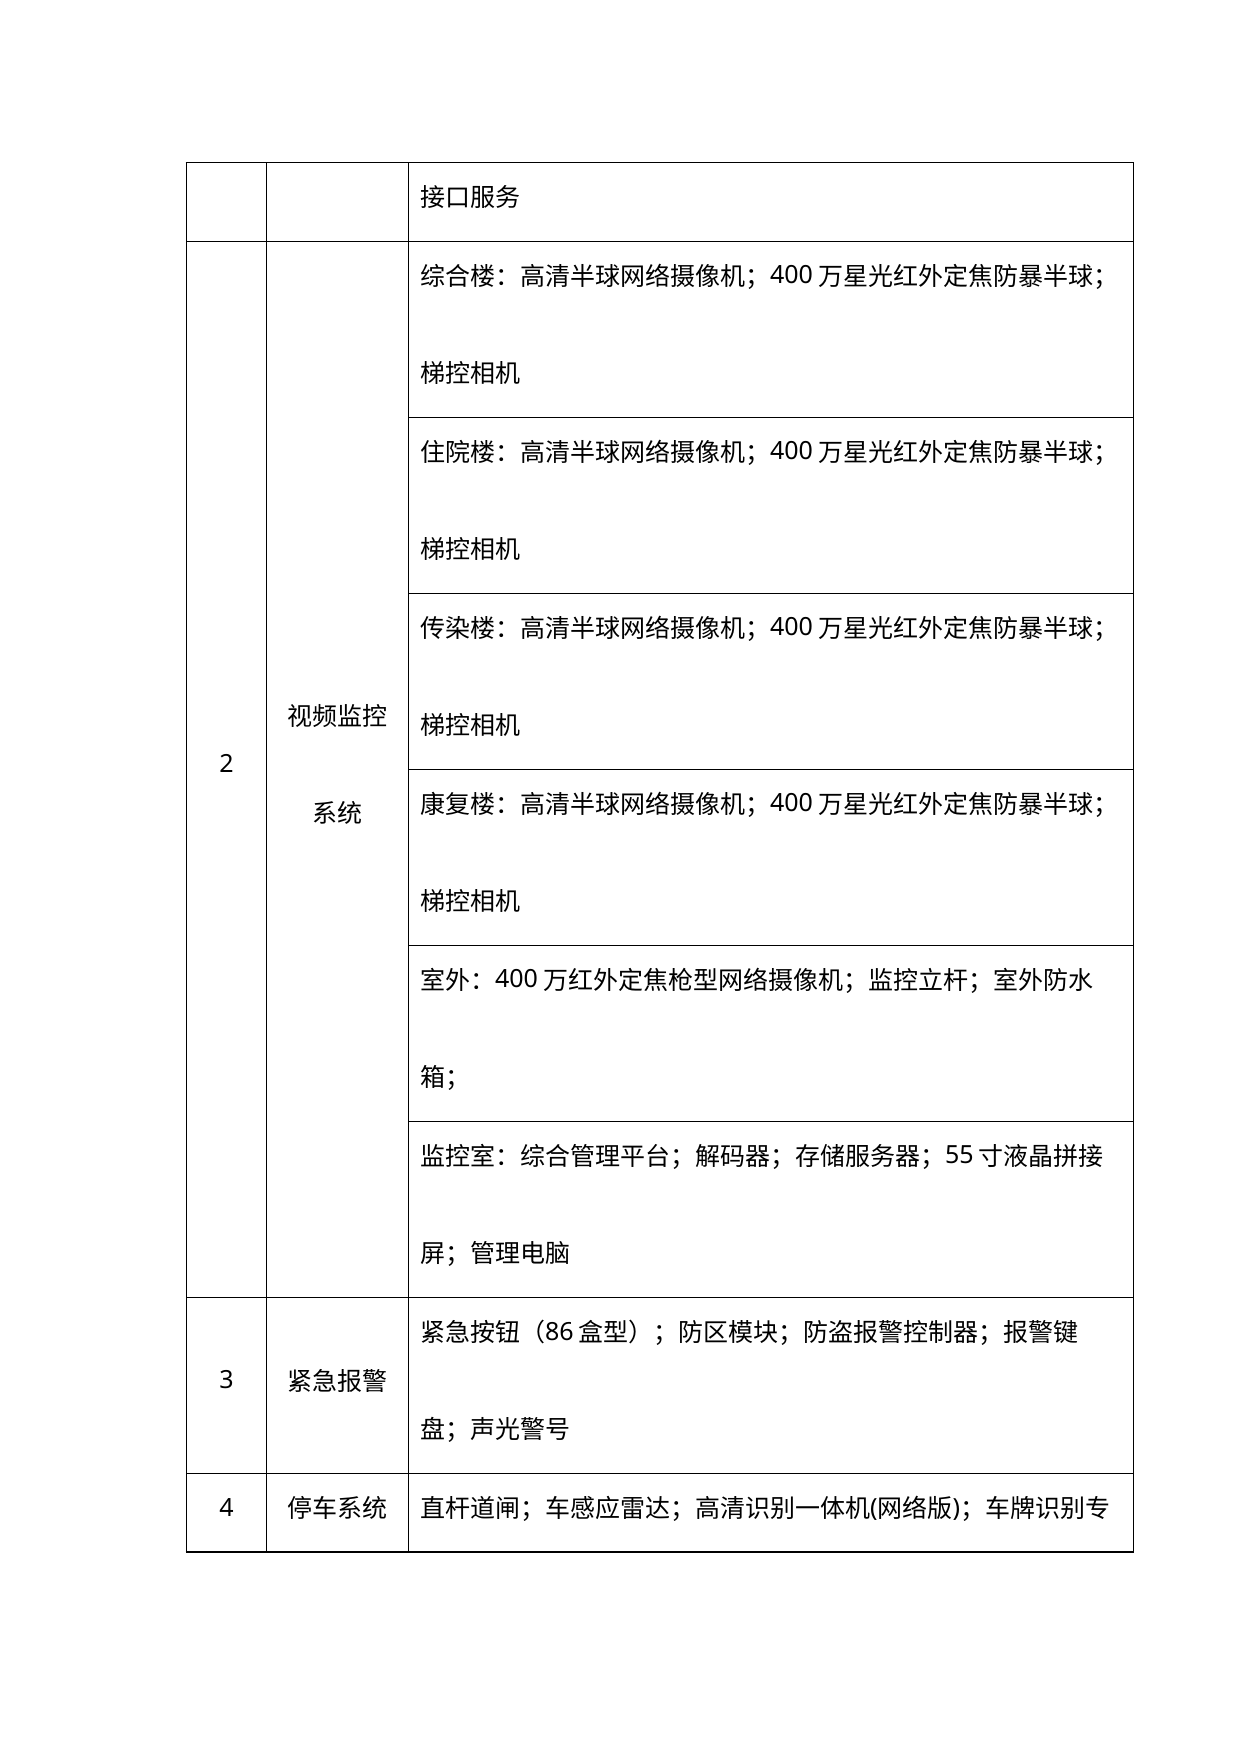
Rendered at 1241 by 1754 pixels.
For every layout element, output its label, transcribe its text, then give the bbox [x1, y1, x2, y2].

table_cell 2 [187, 242, 266, 1297]
table_cell 传染楼：高清半球网络摄像机；400万星光红外定焦防暴半球；梯控相机 [409, 594, 1133, 769]
table_cell 监控室：综合管理平台；解码器；存储服务器；55寸液晶拼接屏；管理电脑 [409, 1122, 1133, 1297]
table_cell 接口服务 [409, 163, 1133, 241]
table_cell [409, 1474, 1133, 1551]
table_cell 停车系统 [267, 1474, 408, 1551]
table_cell 4 [187, 1474, 266, 1551]
table_cell 综合楼：高清半球网络摄像机；400万星光红外定焦防暴半球；梯控相机 [409, 242, 1133, 417]
table_cell 室外：400万红外定焦枪型网络摄像机；监控立杆；室外防水箱； [409, 946, 1133, 1121]
table_cell 紧急报警 [267, 1298, 408, 1473]
table_cell 视频监控系统 [267, 242, 408, 1297]
table_cell 3 [187, 1298, 266, 1473]
table_cell 紧急按钮（86盒型）；防区模块；防盗报警控制器；报警键盘；声光警号 [409, 1298, 1133, 1473]
table_cell 住院楼：高清半球网络摄像机；400万星光红外定焦防暴半球；梯控相机 [409, 418, 1133, 593]
table_cell 康复楼：高清半球网络摄像机；400万星光红外定焦防暴半球；梯控相机 [409, 770, 1133, 945]
